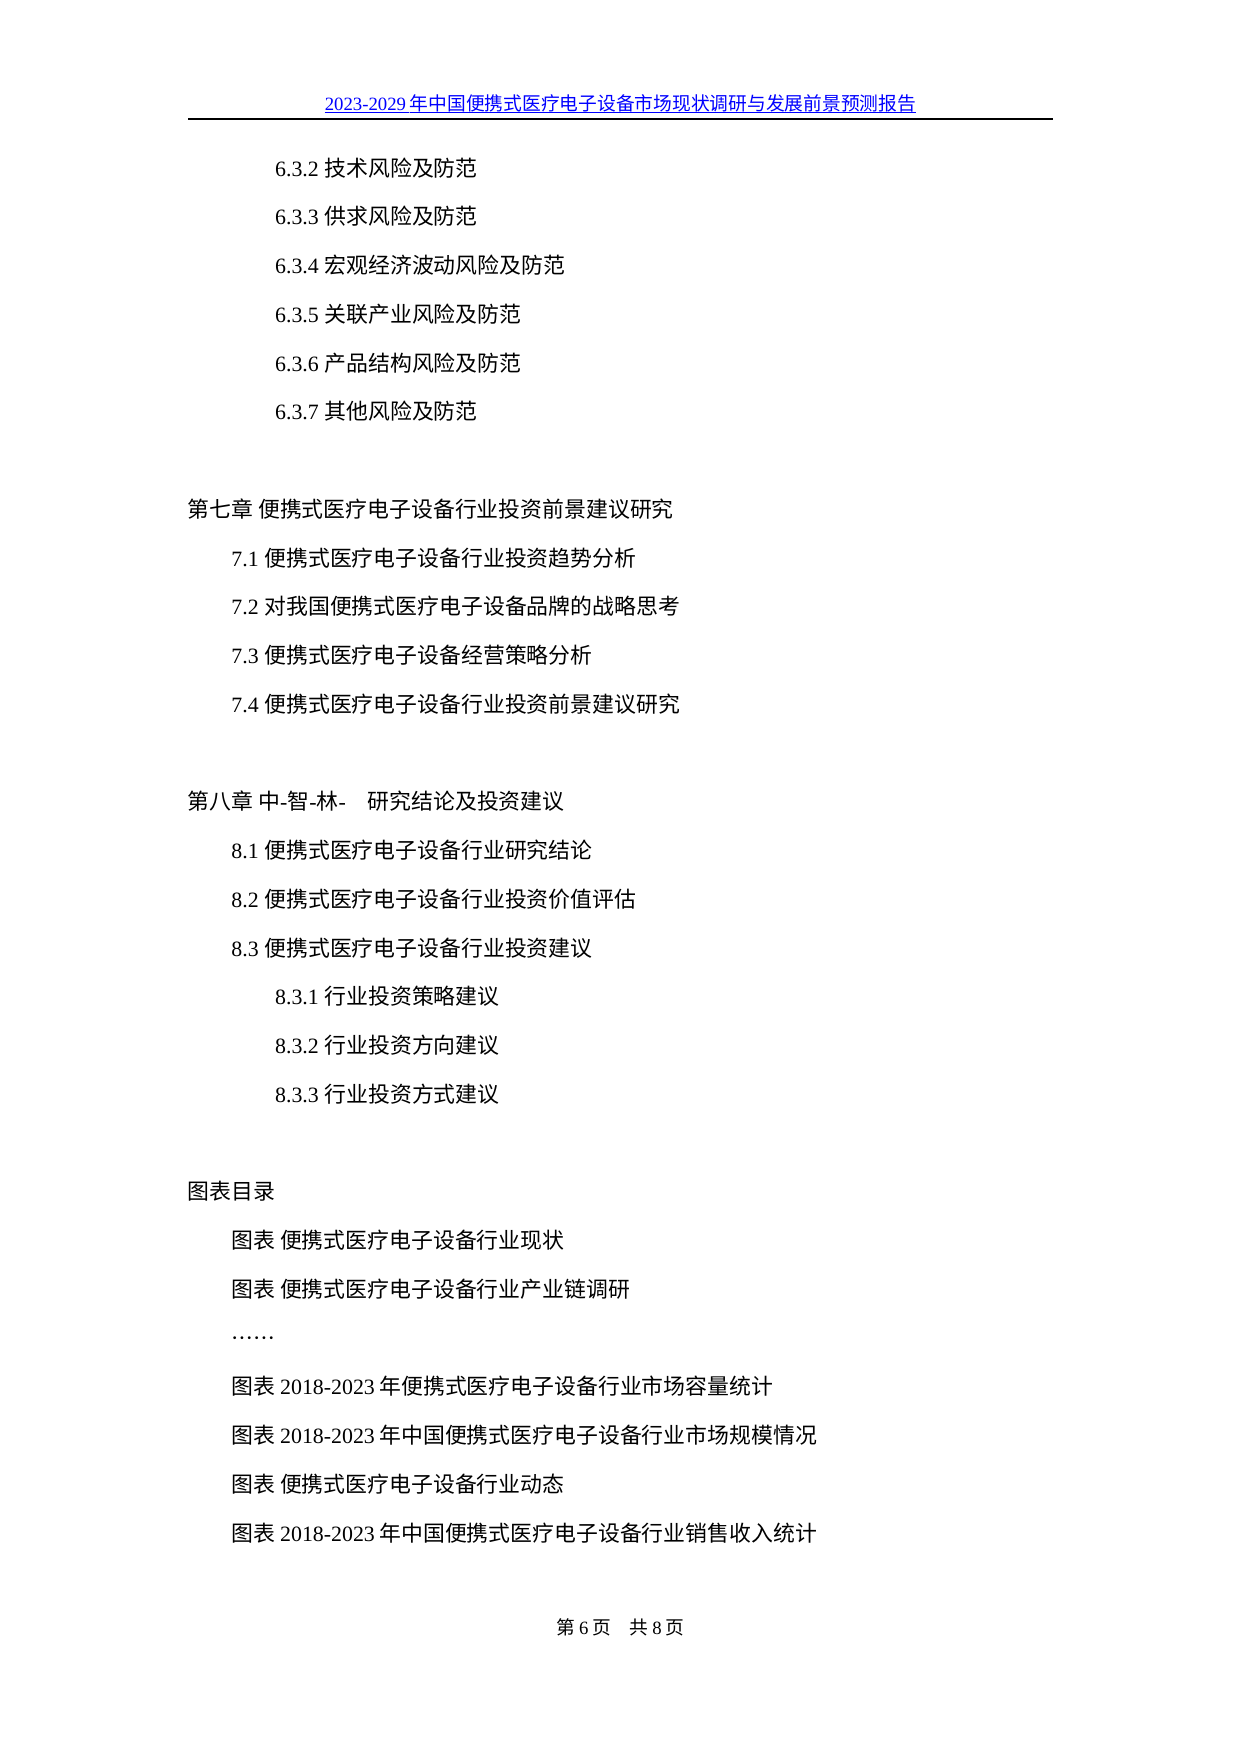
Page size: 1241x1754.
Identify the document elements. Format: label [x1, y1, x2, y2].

text [187, 150, 1053, 1548]
